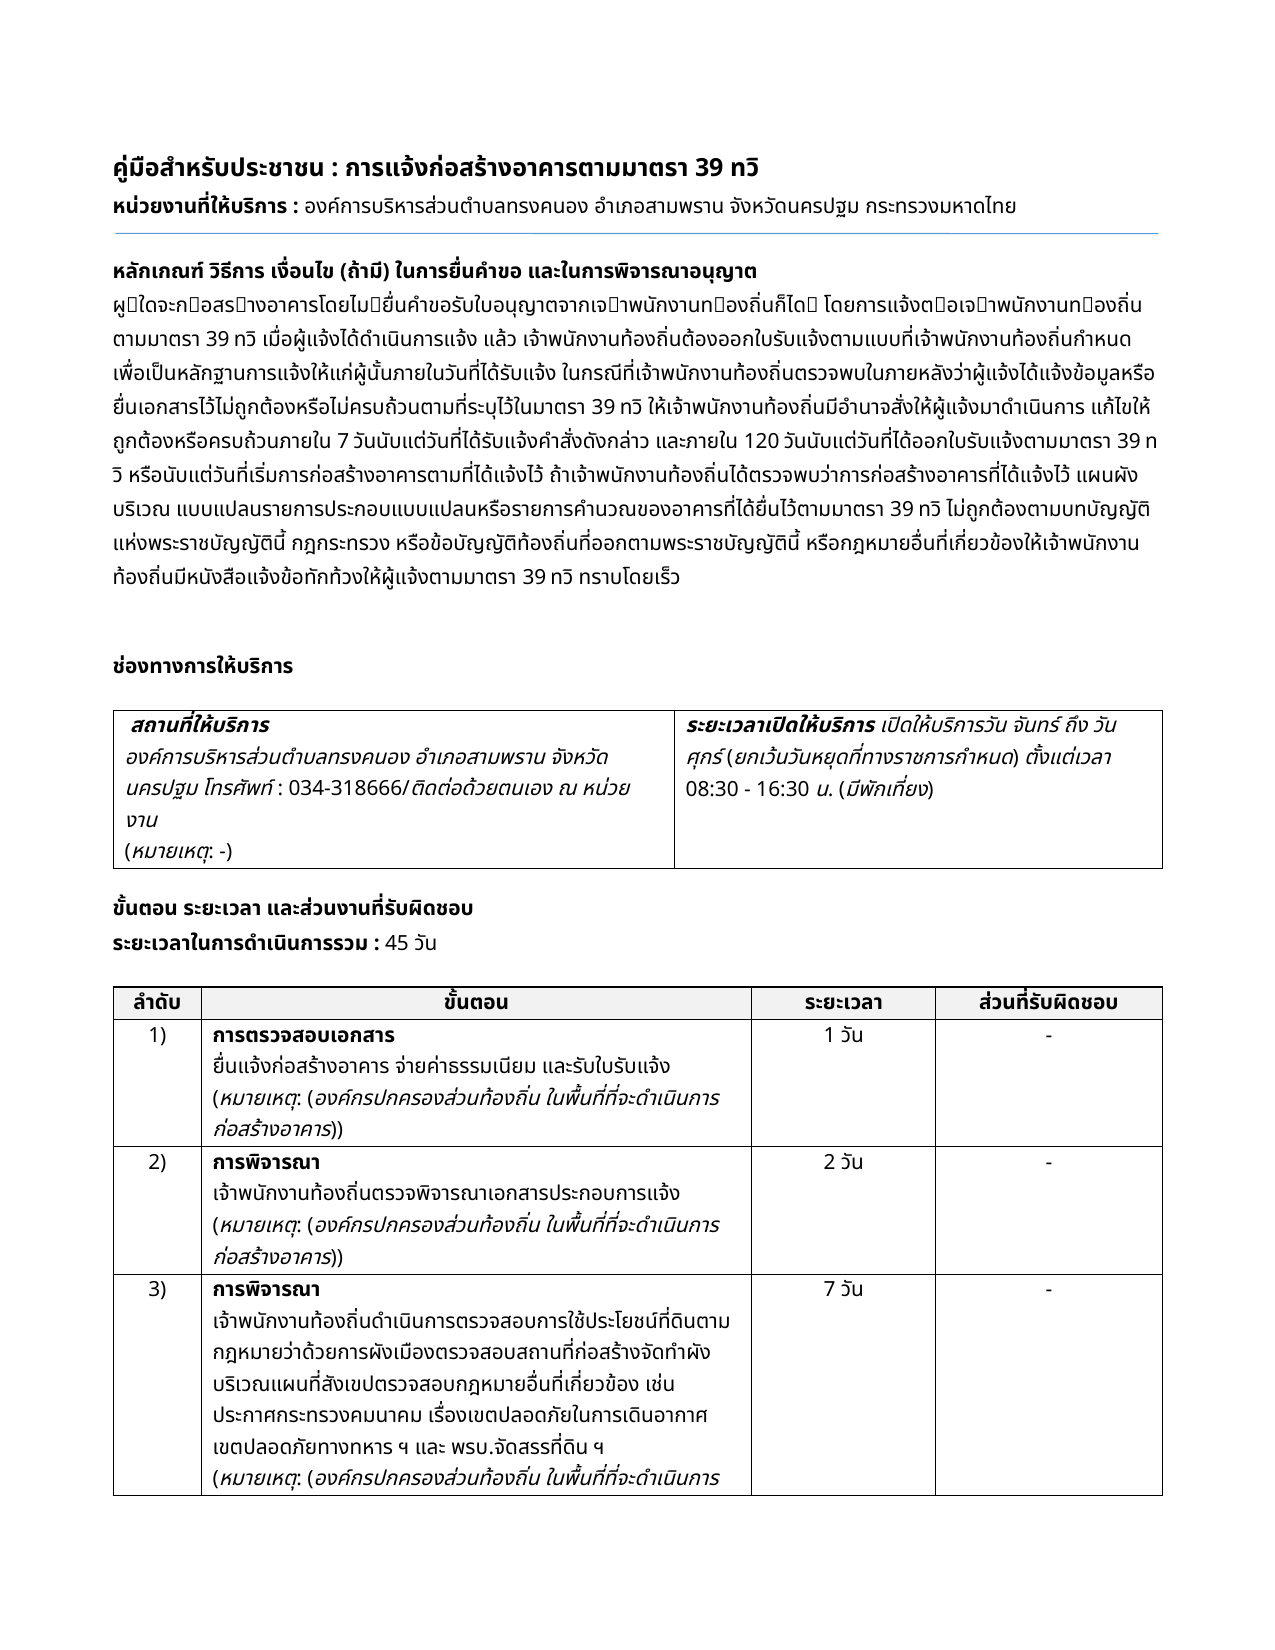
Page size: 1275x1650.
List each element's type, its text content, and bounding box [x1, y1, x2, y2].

text ผูใดจะกอสรางอาคารโดยไมยื่นคําขอรับใบอนุญาตจากเจาพนักงานทองถิ่นก็ได โดยการแจ้งตอเจาพนักงานทองถิ่นตามมาตรา 39ทวิ เมื่อผู้แจ้งได้ดำเนินการแจ้ง แล้ว เจ้าพนักงานท้องถิ่นต้องออกใบรับแจ้งตามแบบที่เจ้าพนักงานท้องถิ่นกำหนดเพื่อเป็นหลักฐานการแจ้งให้แก่ผู้นั้นภายในวันที่ได้รับแจ้ง ในกรณีที่เจ้าพนักงานท้องถิ่นตรวจพบในภายหลังว่าผู้แจ้งได้แจ้งข้อมูลหรือยื่นเอกสารไว้ไม่ถูกต้องหรือไม่ครบถ้วนตามที่ระบุไว้ในมาตรา 39ทวิ ให้เจ้าพนักงานท้องถิ่นมีอำนาจสั่งให้ผู้แจ้งมาดำเนินการ แก้ไขให้ถูกต้องหรือครบถ้วนภายใน 7วันนับแต่วันที่ได้รับแจ้งคำสั่งดังกล่าว และภายใน 120วันนับแต่วันที่ได้ออกใบรับแจ้งตามมาตรา 39ทวิ หรือนับแต่วันที่เริ่มการก่อสร้างอาคารตามที่ได้แจ้งไว้ ถ้าเจ้าพนักงานท้องถิ่นได้ตรวจพบว่าการก่อสร้างอาคารที่ได้แจ้งไว้ แผนผังบริเวณ แบบแปลนรายการประกอบแบบแปลนหรือรายการคำนวณของอาคารที่ได้ยื่นไว้ตามมาตรา 39ทวิ ไม่ถูกต้องตามบทบัญญัติแห่งพระราชบัญญัตินี้ กฎกระทรวง หรือข้อบัญญัติท้องถิ่นที่ออกตามพระราชบัญญัตินี้ หรือกฎหมายอื่นที่เกี่ยวข้องให้เจ้าพนักงานท้องถิ่นมีหนังสือแจ้งข้อทักท้วงให้ผู้แจ้งตามมาตรา 39ทวิ ทราบโดยเร็ว [112, 290, 1162, 624]
table_cell 1) [114, 1020, 201, 1146]
table_cell - [936, 1020, 1162, 1146]
table_header ระยะเวลาเปิดให้บริการ เปิดให้บริการวัน จันทร์ ถึง วันศุกร์ (ยกเว้นวันหยุดที่ทางราชการกำหนด) ตั้งแต่เวลา 08:30 - 16:30 น. (มีพักเที่ยง) [675, 711, 1162, 868]
text คู่มือสำหรับประชาชน : การแจ้งก่อสร้างอาคารตามมาตรา 39 ทวิ [112, 150, 1162, 188]
table_header ขั้นตอน [202, 988, 751, 1019]
text ช่องทางการให้บริการ [112, 651, 1162, 682]
table_cell 7 วัน [752, 1275, 935, 1495]
text ระยะเวลาในการดำเนินการรวม : 45 วัน [112, 928, 1162, 959]
text หน่วยงานที่ให้บริการ : องค์การบริหารส่วนตำบลทรงคนอง อำเภอสามพราน จังหวัดนครปฐม กระทรวงมหาดไทย [112, 191, 1162, 223]
table_cell - [936, 1275, 1162, 1495]
text ขั้นตอน ระยะเวลา และส่วนงานที่รับผิดชอบ [112, 894, 1162, 925]
table_cell การตรวจสอบเอกสาร ยื่นแจ้งก่อสร้างอาคาร จ่ายค่าธรรมเนียม และรับใบรับแจ้ง (หมายเหตุ: (องค์กรปกครองส่วนท้องถิ่น ในพื้นที่ที่จะดำเนินการก่อสร้างอาคาร)) [202, 1020, 751, 1146]
table_header สถานที่ให้บริการ องค์การบริหารส่วนตำบลทรงคนอง อำเภอสามพราน จังหวัดนครปฐม โทรศัพท์ : 034-318666/ติดต่อด้วยตนเอง ณ หน่วยงาน (หมายเหตุ: -) [114, 711, 674, 868]
table_cell 2 วัน [752, 1147, 935, 1273]
table_header ส่วนที่รับผิดชอบ [936, 988, 1162, 1019]
table_cell การพิจารณา เจ้าพนักงานท้องถิ่นตรวจพิจารณาเอกสารประกอบการแจ้ง (หมายเหตุ: (องค์กรปกครองส่วนท้องถิ่น ในพื้นที่ที่จะดำเนินการก่อสร้างอาคาร)) [202, 1147, 751, 1273]
text หลักเกณฑ์ วิธีการ เงื่อนไข (ถ้ามี) ในการยื่นคำขอ และในการพิจารณาอนุญาต [112, 256, 1162, 287]
table_header ลำดับ [114, 988, 201, 1019]
table_cell 3) [114, 1275, 201, 1495]
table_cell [202, 1275, 751, 1495]
table_cell 1 วัน [752, 1020, 935, 1146]
table_cell 2) [114, 1147, 201, 1273]
table_header ระยะเวลา [752, 988, 935, 1019]
table_cell - [936, 1147, 1162, 1273]
